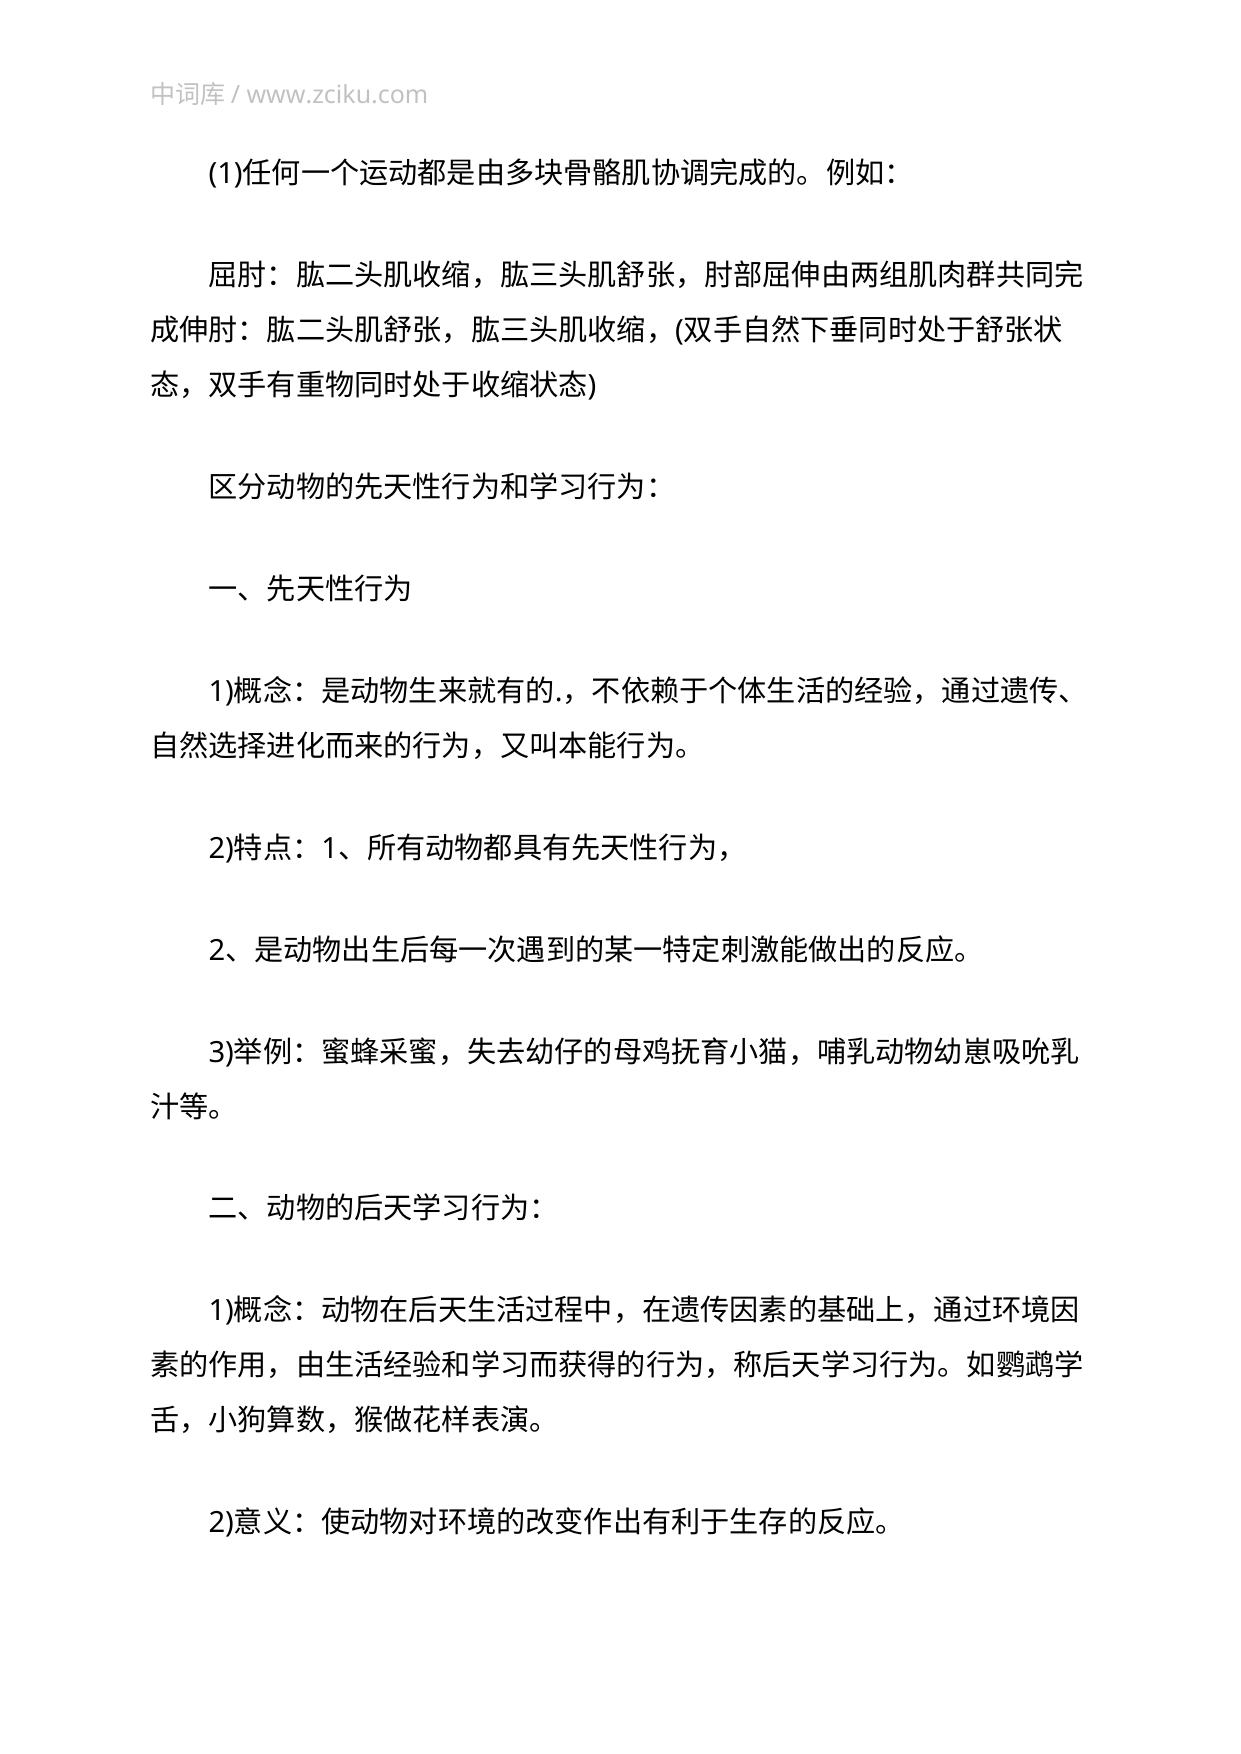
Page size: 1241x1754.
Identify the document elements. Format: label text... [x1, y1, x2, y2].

text 一、先天性行为 [150, 566, 1090, 608]
text (1)任何一个运动都是由多块骨骼肌协调完成的。例如： [150, 150, 1090, 192]
text 区分动物的先天性行为和学习行为： [150, 464, 1090, 506]
text 2)意义：使动物对环境的改变作出有利于生存的反应。 [150, 1498, 1090, 1541]
text 屈肘：肱二头肌收缩，肱三头肌舒张，肘部屈伸由两组肌肉群共同完成伸肘：肱二头肌舒张，肱三头肌收缩，(双手自然下垂同时处于舒张状态，双手有重物同时处于收缩状态) [150, 252, 1090, 404]
text 3)举例：蜜蜂采蜜，失去幼仔的母鸡抚育小猫，哺乳动物幼崽吸吮乳汁等。 [150, 1028, 1090, 1125]
text 2)特点：1、所有动物都具有先天性行为， [150, 824, 1090, 867]
text 二、动物的后天学习行为： [150, 1185, 1090, 1227]
text 2、是动物出生后每一次遇到的某一特定刺激能做出的反应。 [150, 926, 1090, 968]
text 1)概念：是动物生来就有的.，不依赖于个体生活的经验，通过遗传、自然选择进化而来的行为，又叫本能行为。 [150, 667, 1090, 765]
text 1)概念：动物在后天生活过程中，在遗传因素的基础上，通过环境因素的作用，由生活经验和学习而获得的行为，称后天学习行为。如鹦鹉学舌，小狗算数，猴做花样表演。 [150, 1287, 1090, 1439]
